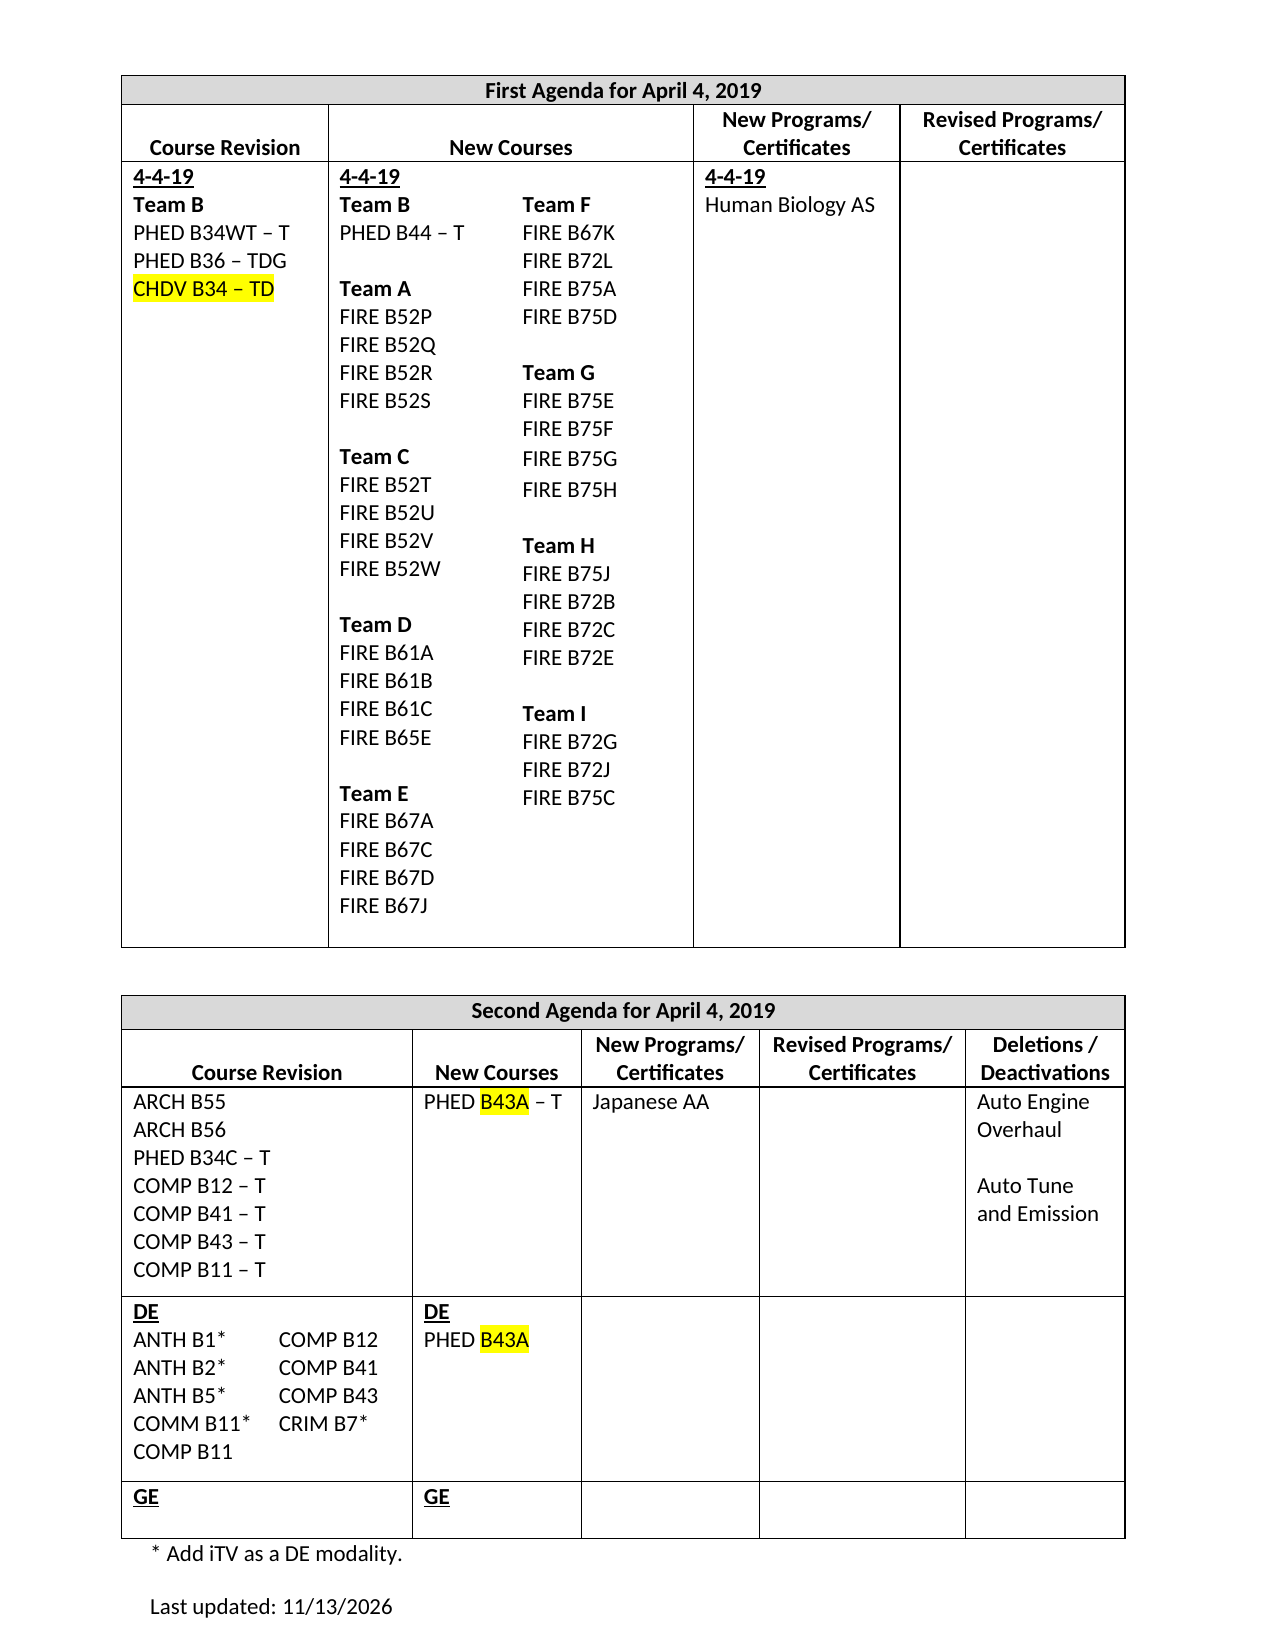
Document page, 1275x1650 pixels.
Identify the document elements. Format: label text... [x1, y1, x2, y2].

table_cell [966, 1297, 1124, 1481]
table_header First Agenda for April 4, 2019 [122, 76, 1124, 104]
table_cell PHED B43A – T [413, 1088, 581, 1296]
text * Add iTV as a DE modality. [150, 1539, 1125, 1567]
table_cell [760, 1297, 965, 1481]
table_cell New Programs/ Certificates [694, 105, 899, 161]
table_cell Course Revision [122, 1030, 412, 1086]
table_cell [760, 1482, 965, 1538]
table_cell [901, 162, 1124, 947]
table_cell DE PHED B43A [413, 1297, 581, 1481]
table_cell Course Revision [122, 105, 328, 161]
table_cell GE [122, 1482, 412, 1538]
table_cell 4-4-19 Team B PHED B44 – T Team A FIRE B52P FIRE B52Q FIRE B52R FIRE B52S Team C FIRE B52T FIRE B52U FIRE B52V FIRE B52W Team D FIRE B61A FIRE B61B FIRE B61C FIRE B65E Team E FIRE B67A FIRE B67C FIRE B67D FIRE B67J [329, 162, 511, 947]
table_cell ARCH B55 ARCH B56 PHED B34C – T COMP B12 – T COMP B41 – T COMP B43 – T COMP B11 – T [122, 1088, 412, 1296]
table_cell 4-4-19 Team B PHED B34WT – T PHED B36 – TDG CHDV B34 – TD [122, 162, 328, 947]
table_cell GE [413, 1482, 581, 1538]
table_cell COMP B12 COMP B41 COMP B43 CRIM B7* [267, 1297, 412, 1481]
table_cell Revised Programs/ Certificates [760, 1030, 965, 1086]
table_cell New Courses [413, 1030, 581, 1086]
table_cell Team F FIRE B67K FIRE B72L FIRE B75A FIRE B75D Team G FIRE B75E FIRE B75F FIRE B75G FIRE B75H Team H FIRE B75J FIRE B72B FIRE B72C FIRE B72E Team I FIRE B72G FIRE B72J FIRE B75C [511, 162, 693, 947]
table_cell [582, 1297, 759, 1481]
table_cell Deletions / Deactivations [966, 1030, 1124, 1086]
table_cell Auto Engine Overhaul Auto Tune and Emission [966, 1088, 1124, 1296]
table_cell [966, 1482, 1124, 1538]
table_cell 4-4-19 Human Biology AS [694, 162, 899, 947]
table_cell Revised Programs/ Certificates [901, 105, 1124, 161]
table_cell New Programs/ Certificates [582, 1030, 759, 1086]
table_header Second Agenda for April 4, 2019 [122, 996, 1124, 1029]
table_cell New Courses [329, 105, 693, 161]
table_cell [760, 1088, 965, 1296]
table_cell [582, 1482, 759, 1538]
table_cell DE ANTH B1* ANTH B2* ANTH B5* COMM B11* COMP B11 [122, 1297, 267, 1481]
table_cell Japanese AA [582, 1088, 759, 1296]
